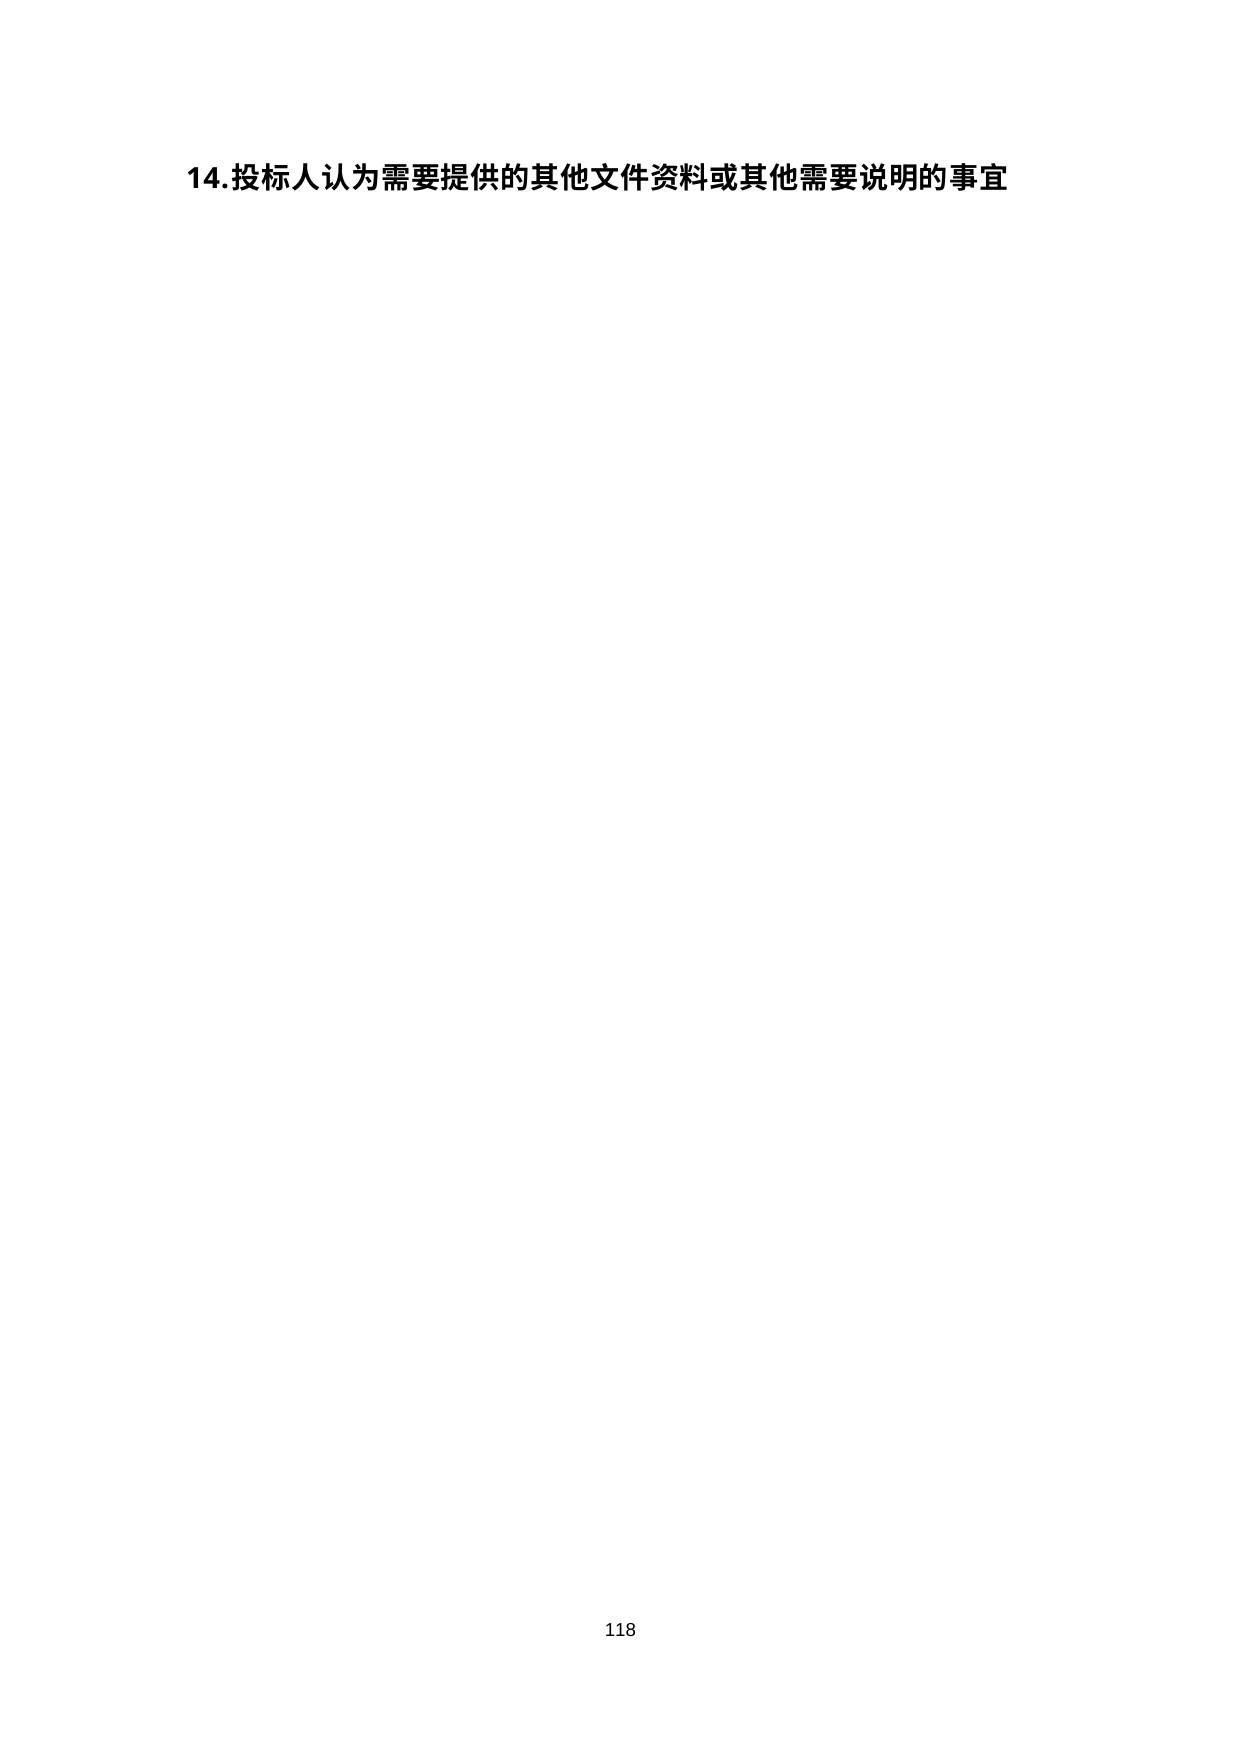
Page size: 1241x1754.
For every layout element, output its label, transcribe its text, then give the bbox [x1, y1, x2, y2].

list 投标人认为需要提供的其他文件资料或其他需要说明的事宜 [186, 158, 1053, 196]
